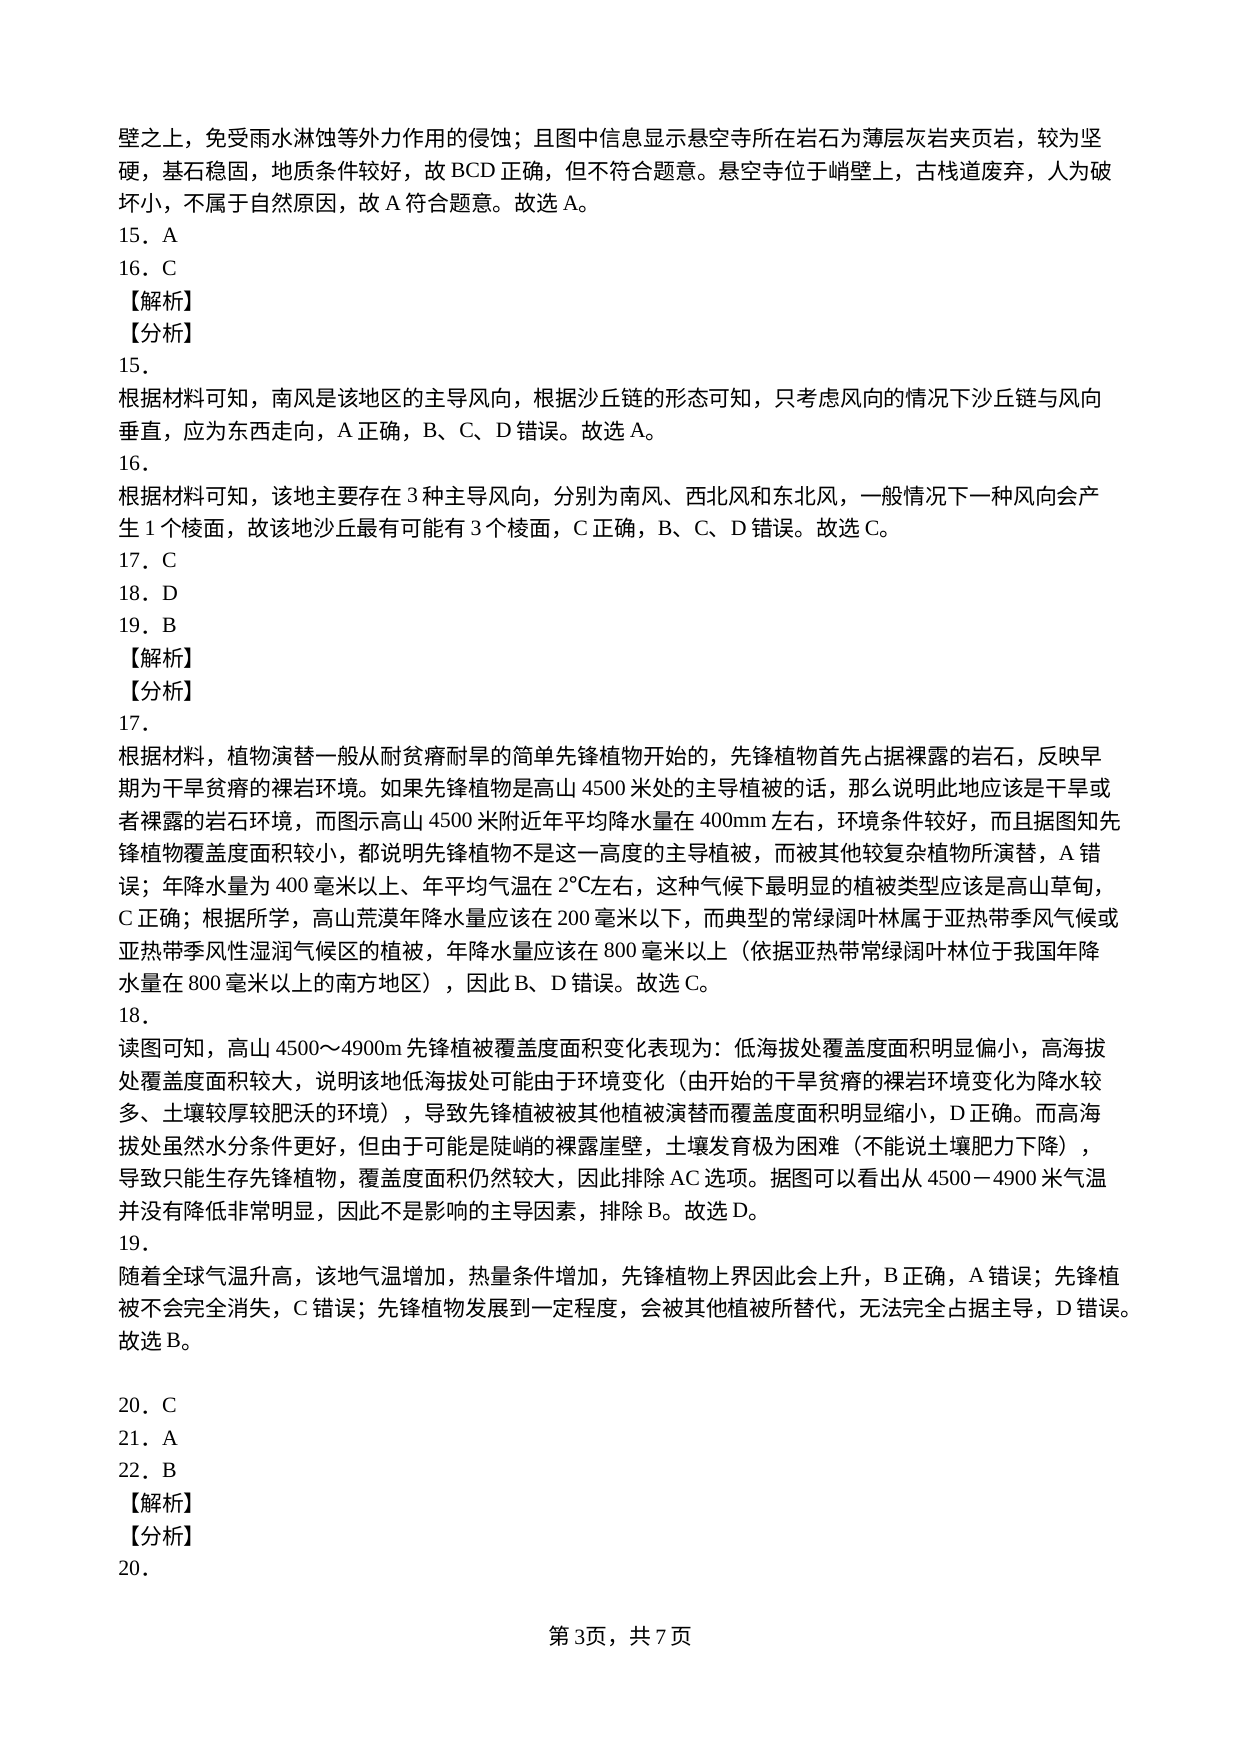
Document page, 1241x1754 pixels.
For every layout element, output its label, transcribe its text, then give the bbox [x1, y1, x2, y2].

text 21．A [118, 1421, 1122, 1453]
text 22．B [118, 1453, 1122, 1486]
text 19．B [118, 608, 1122, 641]
text 【分析】 [118, 1518, 1122, 1551]
text 20． [118, 1551, 1122, 1583]
text 18． [118, 998, 1122, 1031]
text 20．C [118, 1388, 1122, 1421]
text 根据材料可知，该地主要存在3种主导风向，分别为南风、西北风和东北风，一般情况下一种风向会产生1个棱面，故该地沙丘最有可能有3个棱面，C正确，B、C、D错误。故选C。 [118, 478, 1122, 543]
text 【解析】 [118, 641, 1122, 673]
text 17． [118, 706, 1122, 738]
text 【解析】 [118, 1486, 1122, 1518]
text 15．A [118, 218, 1122, 251]
text 随着全球气温升高，该地气温增加，热量条件增加，先锋植物上界因此会上升，B正确，A错误；先锋植被不会完全消失，C错误；先锋植物发展到一定程度，会被其他植被所替代，无法完全占据主导，D错误。故选B。 [118, 1258, 1122, 1356]
text 【分析】 [118, 673, 1122, 706]
text 16．C [118, 251, 1122, 283]
text 16． [118, 446, 1122, 478]
text 读图可知，高山4500～4900m先锋植被覆盖度面积变化表现为：低海拔处覆盖度面积明显偏小，高海拔处覆盖度面积较大，说明该地低海拔处可能由于环境变化（由开始的干旱贫瘠的裸岩环境变化为降水较多、土壤较厚较肥沃的环境），导致先锋植被被其他植被演替而覆盖度面积明显缩小，D正确。而高海拔处虽然水分条件更好，但由于可能是陡峭的裸露崖壁，土壤发育极为困难（不能说土壤肥力下降），导致只能生存先锋植物，覆盖度面积仍然较大，因此排除AC选项。据图可以看出从4500－4900米气温并没有降低非常明显，因此不是影响的主导因素，排除B。故选D。 [118, 1031, 1122, 1226]
text 17．C [118, 543, 1122, 576]
text 【解析】 [118, 283, 1122, 316]
text 18．D [118, 576, 1122, 608]
text 19． [118, 1226, 1122, 1258]
text 【分析】 [118, 316, 1122, 348]
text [118, 121, 1122, 218]
text 根据材料，植物演替一般从耐贫瘠耐旱的简单先锋植物开始的，先锋植物首先占据裸露的岩石，反映早期为干旱贫瘠的裸岩环境。如果先锋植物是高山4500米处的主导植被的话，那么说明此地应该是干旱或者裸露的岩石环境，而图示高山4500米附近年平均降水量在400mm左右，环境条件较好，而且据图知先锋植物覆盖度面积较小，都说明先锋植物不是这一高度的主导植被，而被其他较复杂植物所演替，A错误；年降水量为400毫米以上、年平均气温在2℃左右，这种气候下最明显的植被类型应该是高山草甸，C正确；根据所学，高山荒漠年降水量应该在200毫米以下，而典型的常绿阔叶林属于亚热带季风气候或亚热带季风性湿润气候区的植被，年降水量应该在800毫米以上（依据亚热带常绿阔叶林位于我国年降水量在800毫米以上的南方地区），因此B、D错误。故选C。 [118, 738, 1122, 998]
text 根据材料可知，南风是该地区的主导风向，根据沙丘链的形态可知，只考虑风向的情况下沙丘链与风向垂直，应为东西走向，A正确，B、C、D错误。故选A。 [118, 381, 1122, 446]
text 15． [118, 348, 1122, 381]
